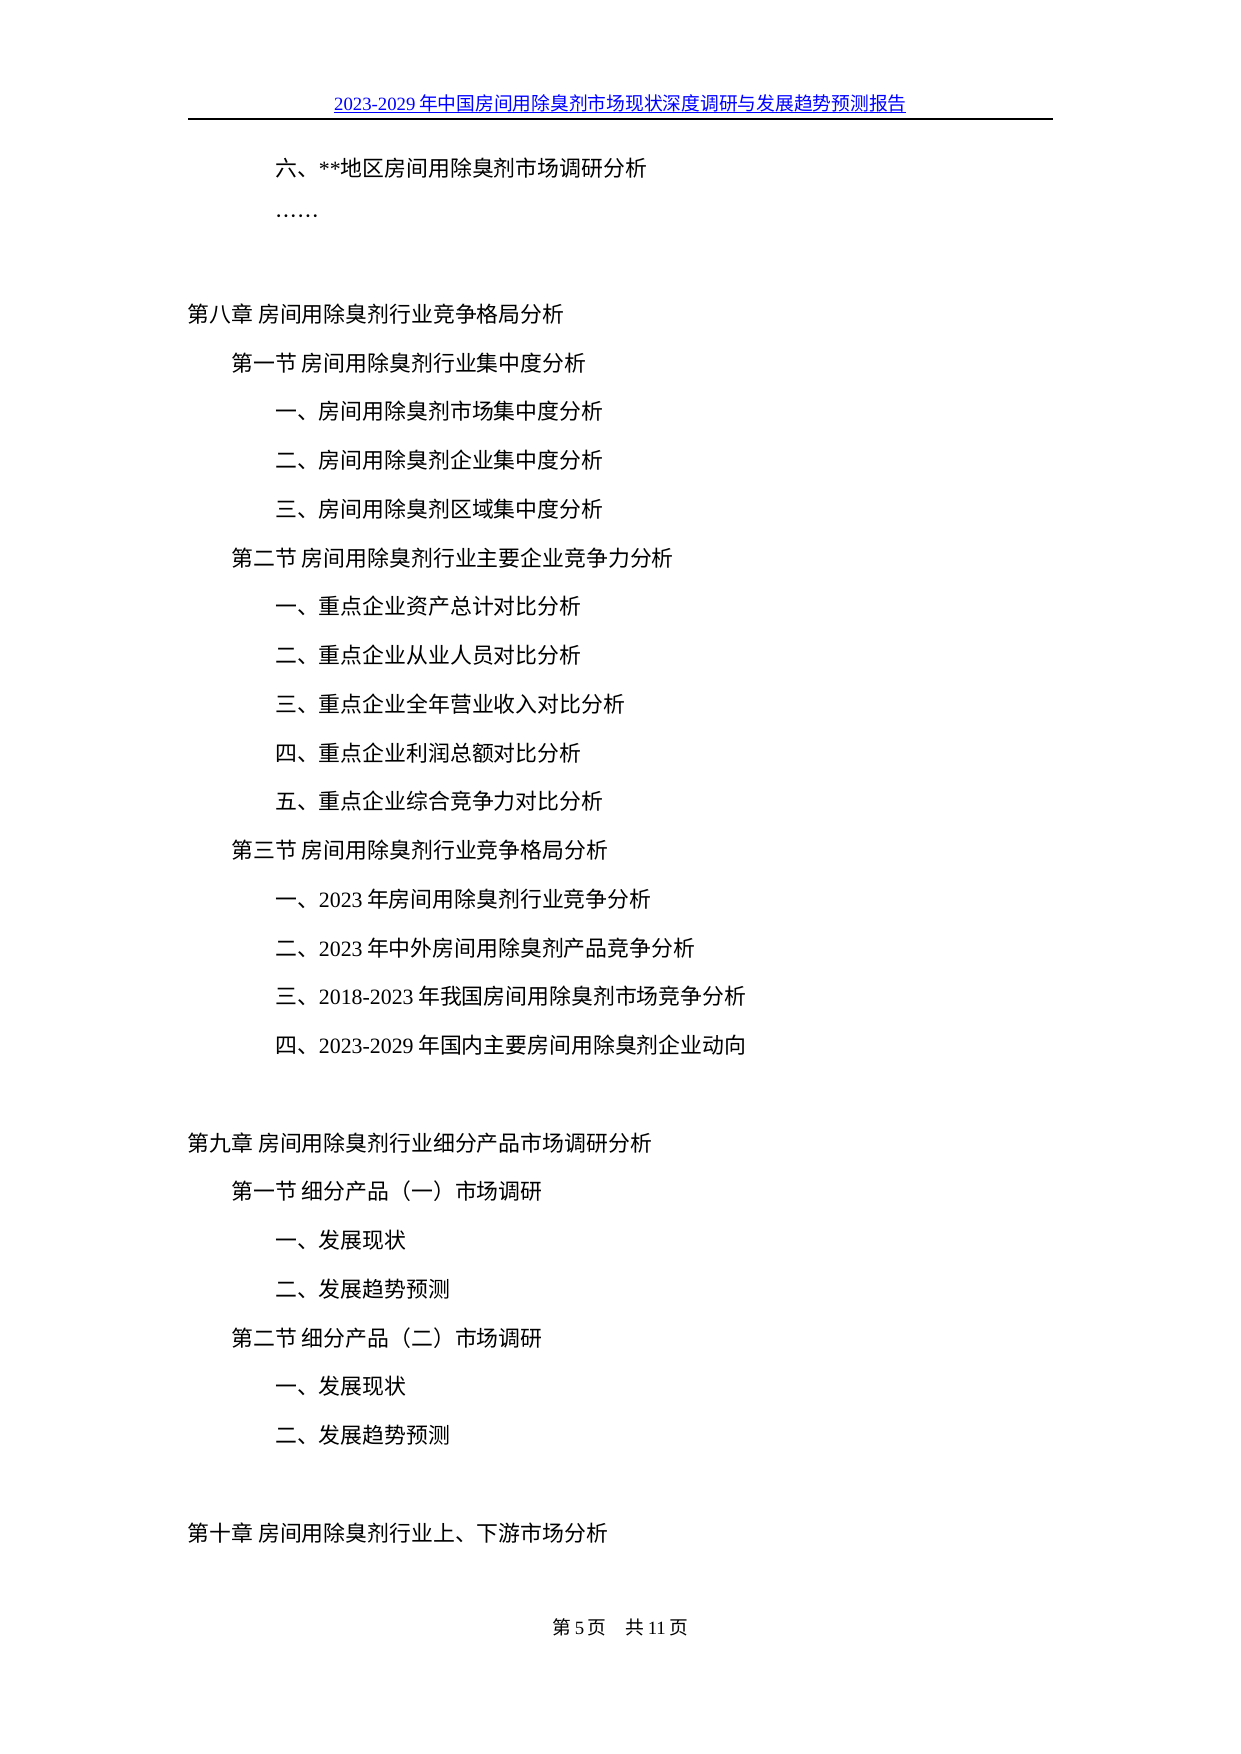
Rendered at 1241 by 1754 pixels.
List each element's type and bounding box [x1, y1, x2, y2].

text [187, 150, 1053, 1548]
